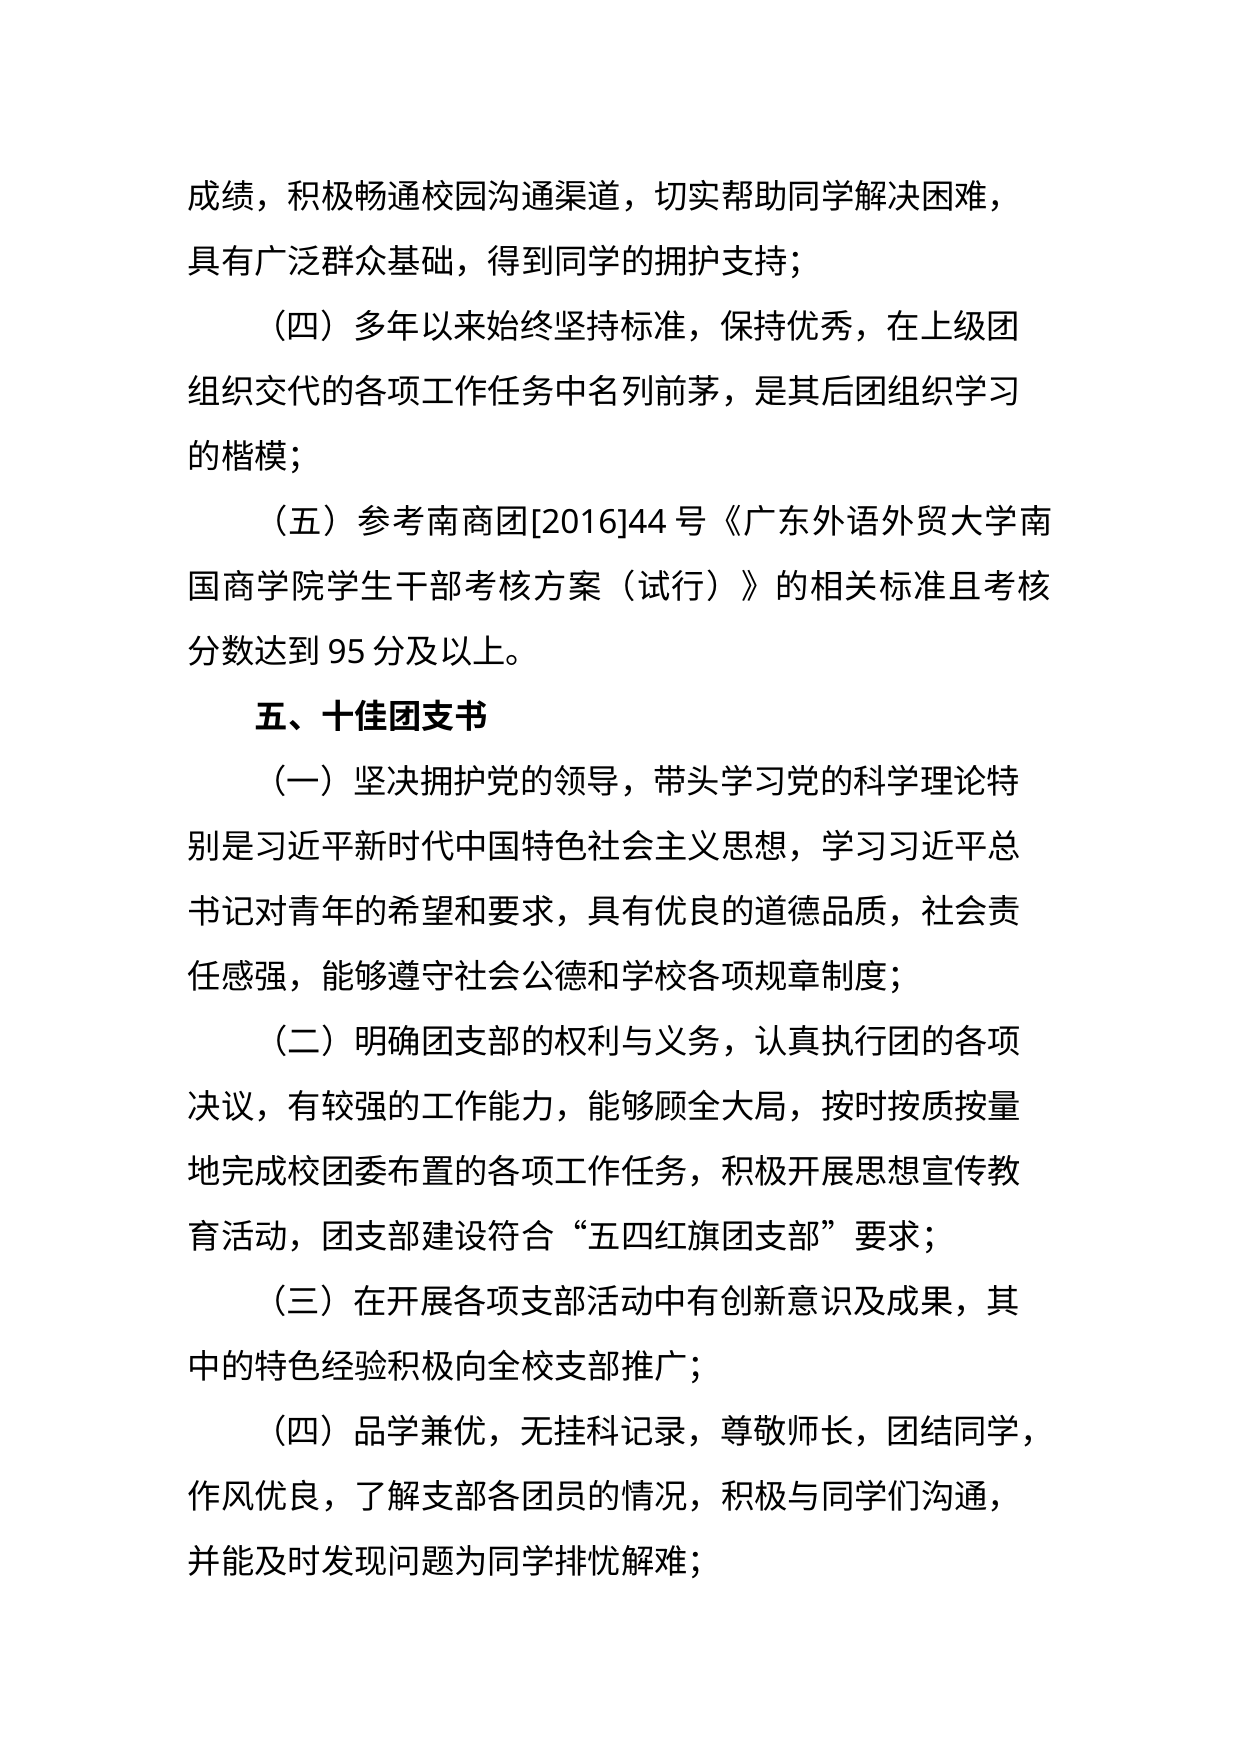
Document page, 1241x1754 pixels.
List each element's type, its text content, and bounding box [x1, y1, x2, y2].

text （二）明确团支部的权利与义务，认真执行团的各项决议，有较强的工作能力，能够顾全大局，按时按质按量地完成校团委布置的各项工作任务，积极开展思想宣传教育活动，团支部建设符合“五四红旗团支部”要求； [187, 1007, 1053, 1267]
text （四）多年以来始终坚持标准，保持优秀，在上级团组织交代的各项工作任务中名列前茅，是其后团组织学习的楷模； [187, 292, 1053, 487]
text 五、十佳团支书 [187, 682, 1053, 747]
text （四）品学兼优，无挂科记录，尊敬师长，团结同学，作风优良，了解支部各团员的情况，积极与同学们沟通，并能及时发现问题为同学排忧解难； [187, 1397, 1053, 1592]
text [187, 162, 1053, 292]
text （一）坚决拥护党的领导，带头学习党的科学理论特别是习近平新时代中国特色社会主义思想，学习习近平总书记对青年的希望和要求，具有优良的道德品质，社会责任感强，能够遵守社会公德和学校各项规章制度； [187, 747, 1053, 1007]
text （三）在开展各项支部活动中有创新意识及成果，其中的特色经验积极向全校支部推广； [187, 1267, 1053, 1397]
text （五）参考南商团[2016]44号《广东外语外贸大学南国商学院学生干部考核方案（试行）》的相关标准且考核分数达到95分及以上。 [187, 487, 1053, 682]
